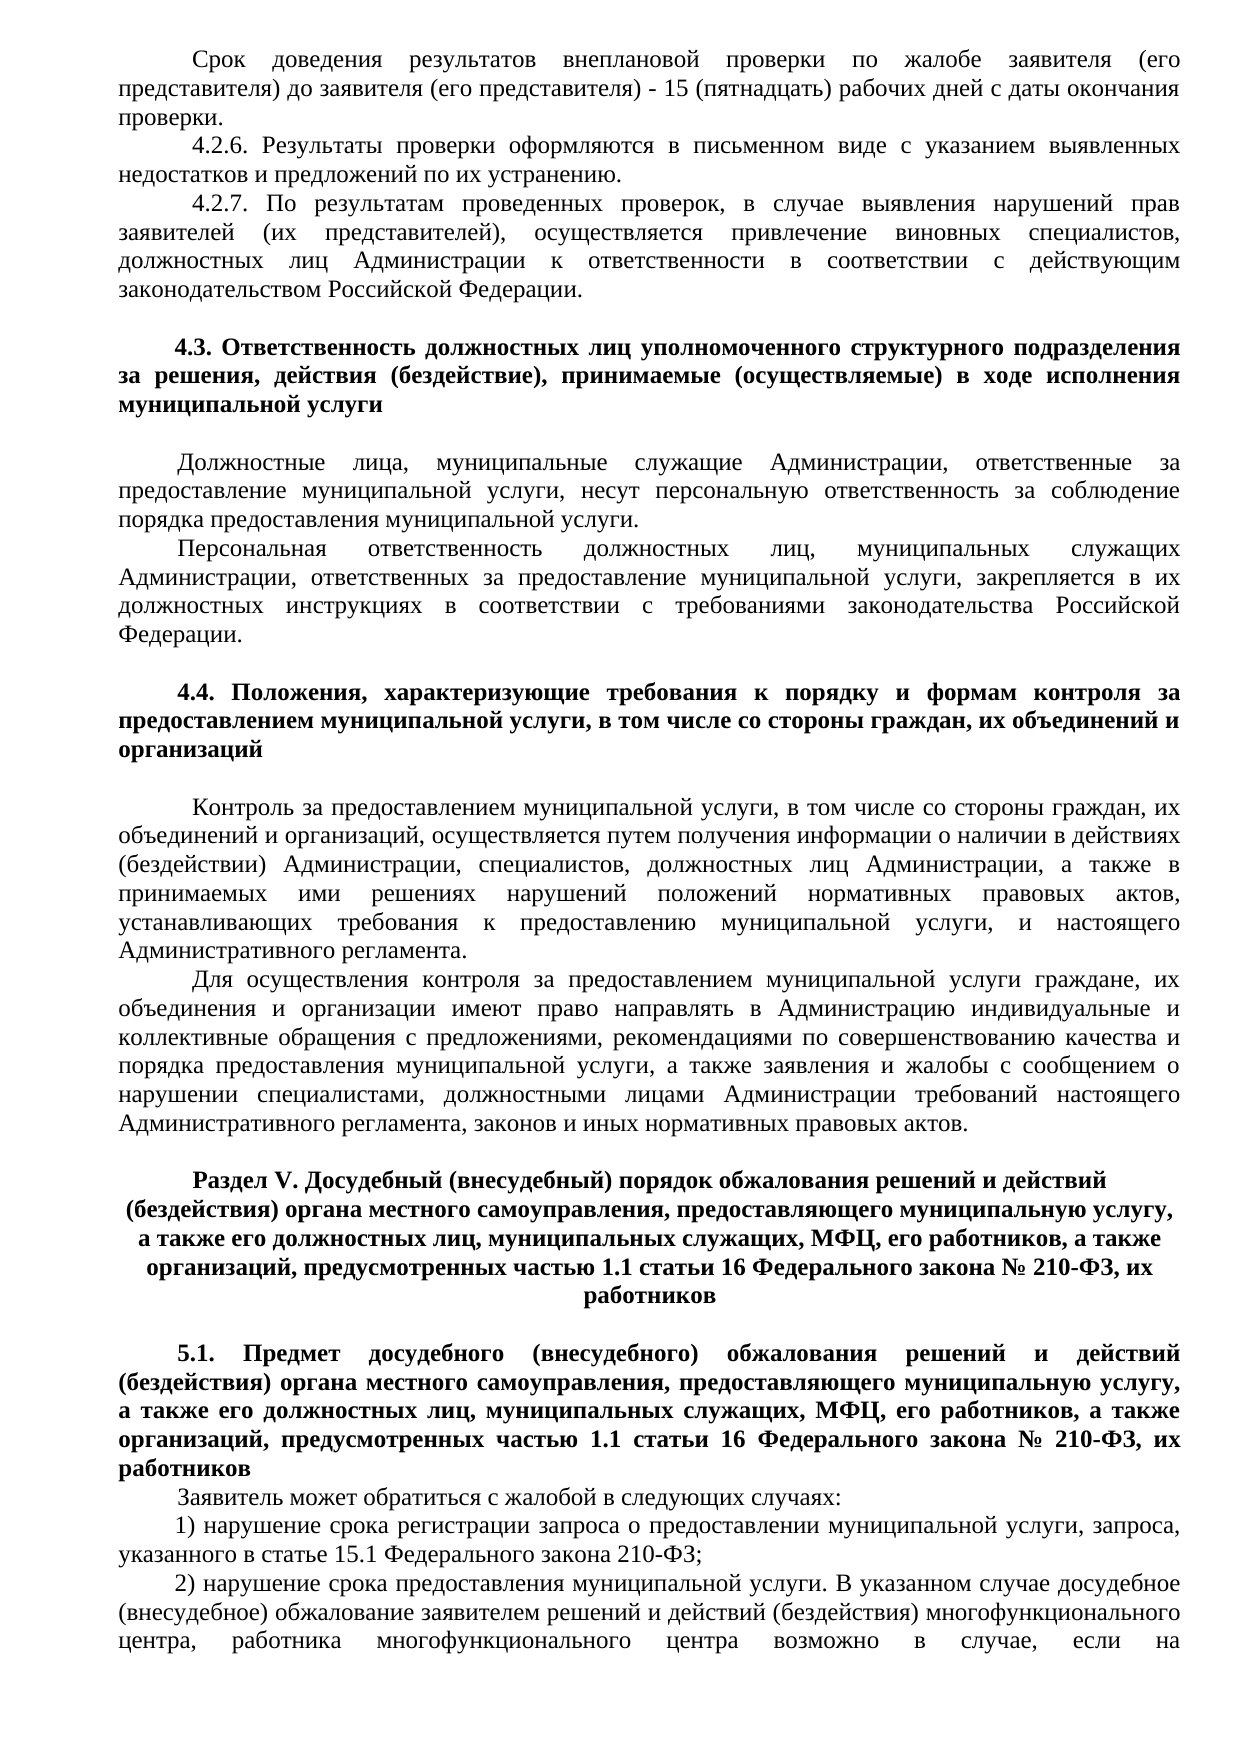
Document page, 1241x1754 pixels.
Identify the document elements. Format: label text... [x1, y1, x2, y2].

text 4.3. Ответственность должностных лиц уполномоченного структурного подразделения за решения, действия (бездействие), принимаемые (осуществляемые) в ходе исполнения муниципальной услуги [118, 332, 1181, 418]
text Персональная ответственность должностных лиц, муниципальных служащих Администрации, ответственных за предоставление муниципальной услуги, закрепляется в их должностных инструкциях в соответствии с требованиями законодательства Российской Федерации. [118, 533, 1181, 648]
text Заявитель может обратиться с жалобой в следующих случаях: [118, 1482, 1181, 1511]
text 4.2.6. Результаты проверки оформляются в письменном виде с указанием выявленных недостатков и предложений по их устранению. [118, 131, 1181, 188]
text 4.2.7. По результатам проведенных проверок, в случае выявления нарушений прав заявителей (их представителей), осуществляется привлечение виновных специалистов, должностных лиц Администрации к ответственности в соответствии с действующим законодательством Российской Федерации. [118, 188, 1181, 303]
text Контроль за предоставлением муниципальной услуги, в том числе со стороны граждан, их объединений и организаций, осуществляется путем получения информации о наличии в действиях (бездействии) Администрации, специалистов, должностных лиц Администрации, а также в принимаемых ими решениях нарушений положений нормативных правовых актов, устанавливающих требования к предоставлению муниципальной услуги, и настоящего Административного регламента. [118, 792, 1181, 964]
text Должностные лица, муниципальные служащие Администрации, ответственные за предоставление муниципальной услуги, несут персональную ответственность за соблюдение порядка предоставления муниципальной услуги. [118, 447, 1181, 533]
text 5.1. Предмет досудебного (внесудебного) обжалования решений и действий (бездействия) органа местного самоуправления, предоставляющего муниципальную услугу, а также его должностных лиц, муниципальных служащих, МФЦ, его работников, а также организаций, предусмотренных частью 1.1 статьи 16 Федерального закона № 210-ФЗ, их работников [118, 1338, 1181, 1482]
text Срок доведения результатов внеплановой проверки по жалобе заявителя (его представителя) до заявителя (его представителя) - 15 (пятнадцать) рабочих дней с даты окончания проверки. [118, 44, 1181, 131]
text 4.4. Положения, характеризующие требования к порядку и формам контроля за предоставлением муниципальной услуги, в том числе со стороны граждан, их объединений и организаций [118, 677, 1181, 763]
text Раздел V. Досудебный (внесудебный) порядок обжалования решений и действий (бездействия) органа местного самоуправления, предоставляющего муниципальную услугу, а также его должностных лиц, муниципальных служащих, МФЦ, его работников, а также организаций, предусмотренных частью 1.1 статьи 16 Федерального закона № 210-ФЗ, их работников [118, 1166, 1181, 1309]
text Для осуществления контроля за предоставлением муниципальной услуги граждане, их объединения и организации имеют право направлять в Администрацию индивидуальные и коллективные обращения с предложениями, рекомендациями по совершенствованию качества и порядка предоставления муниципальной услуги, а также заявления и жалобы с сообщением о нарушении специалистами, должностными лицами Администрации требований настоящего Административного регламента, законов и иных нормативных правовых актов. [118, 964, 1181, 1137]
text 1) нарушение срока регистрации запроса о предоставлении муниципальной услуги, запроса, указанного в статье 15.1 Федерального закона 210-ФЗ; [118, 1511, 1181, 1568]
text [118, 1568, 1181, 1654]
